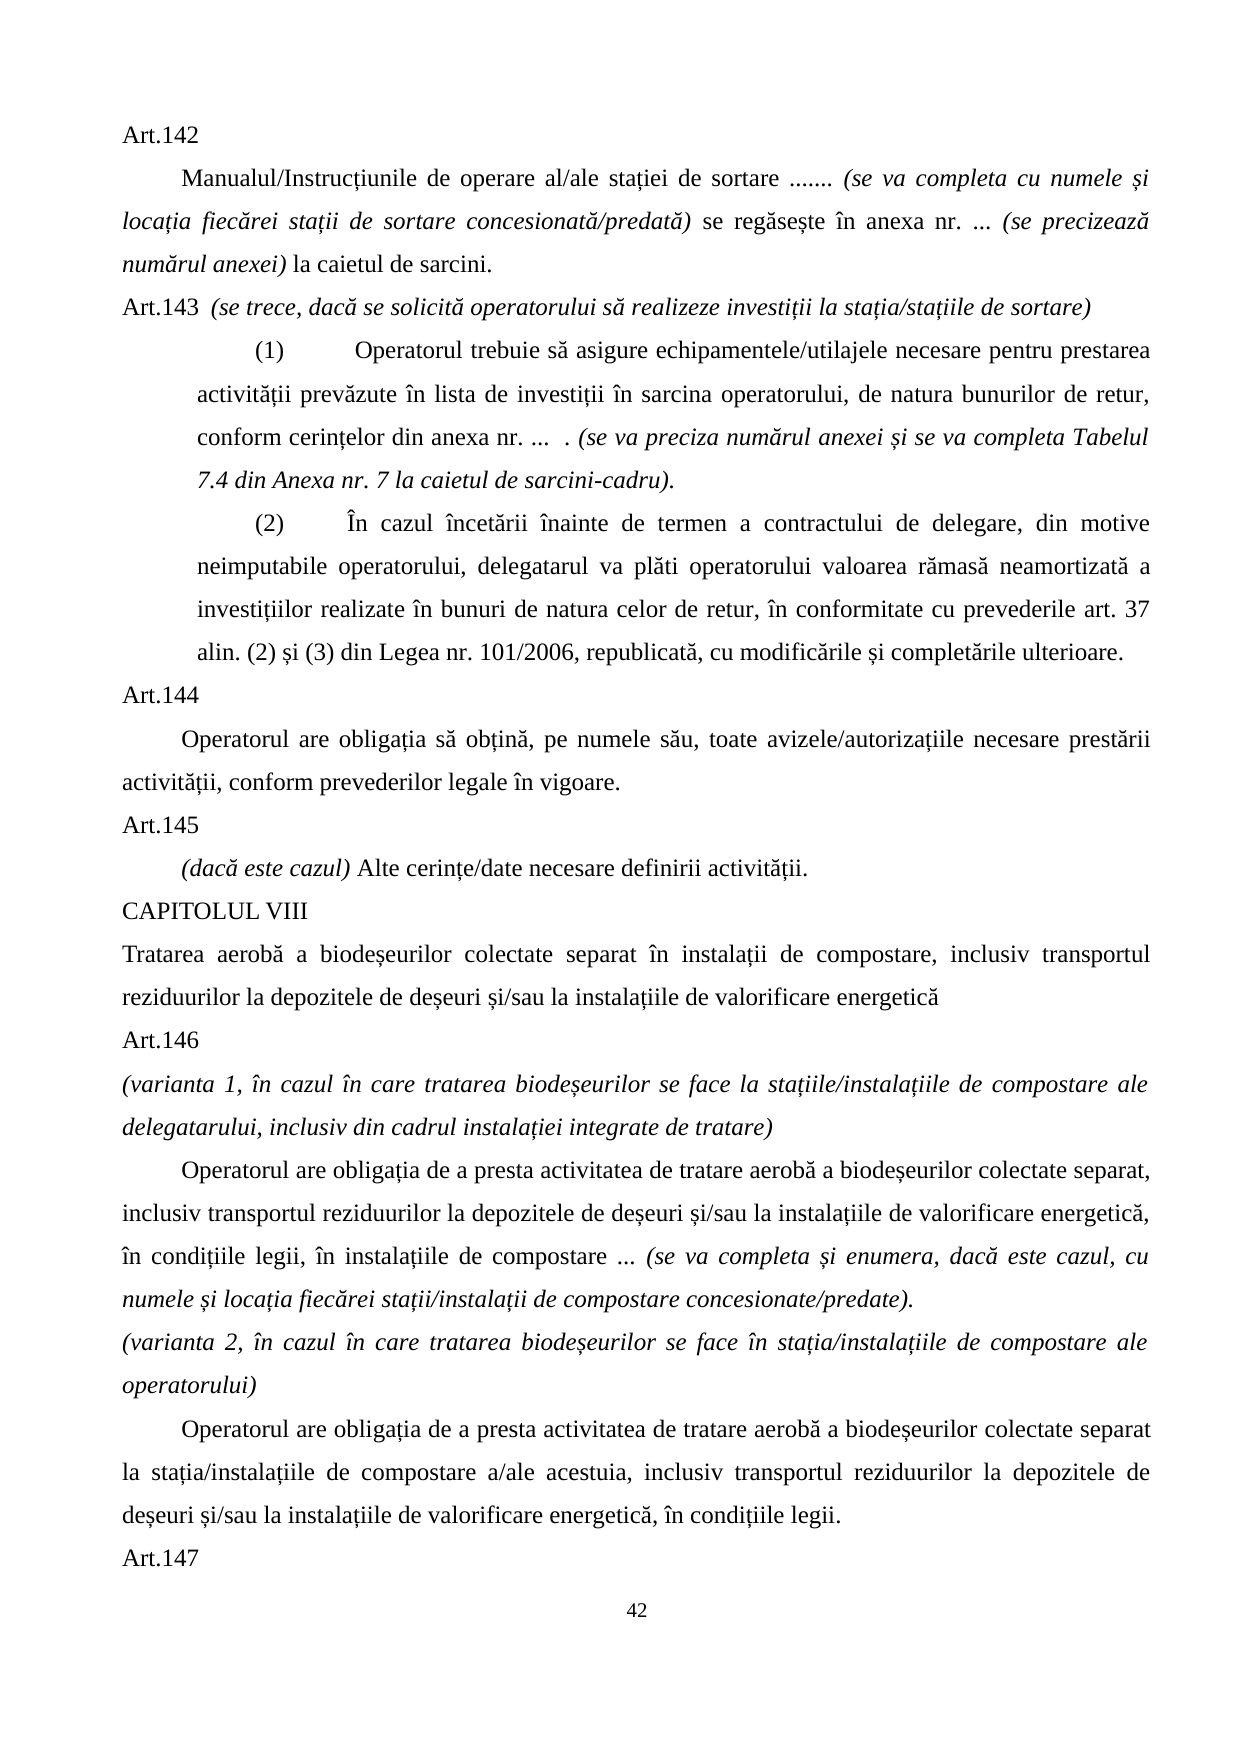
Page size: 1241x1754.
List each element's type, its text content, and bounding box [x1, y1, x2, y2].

text (se trece, dacă se solicită operatorului să realizeze investiții la stația/stațiile de sortare) [122, 292, 1152, 321]
text Operatorul are obligația de a presta activitatea de tratare aerobă a biodeșeurilor colectate separat, inclusiv transportul reziduurilor la depozitele de deșeuri și/sau la instalațiile de valorificare energetică, în condițiile legii, în instalațiile de compostare ... (se va completa și enumera, dacă este cazul, cu numele și locația fiecărei stații/instalații de compostare concesionate/predate). [122, 1155, 1152, 1313]
text Tratarea aerobă a biodeșeurilor colectate separat în instalații de compostare, inclusiv transportul reziduurilor la depozitele de deșeuri și/sau la instalațiile de valorificare energetică [122, 939, 1152, 1011]
text Operatorul are obligația să obțină, pe numele său, toate avizele/autorizațiile necesare prestării activității, conform prevederilor legale în vigoare. [122, 724, 1152, 796]
text (dacă este cazul) Alte cerințe/date necesare definirii activității. [122, 853, 1152, 882]
list Operatorul trebuie să asigure echipamentele/utilajele necesare pentru prestarea activității prevăzute în lista de investiții în sarcina operatorului, de natura bunurilor de retur, conform cerințelor din anexa nr. ... . (se va preciza numărul anexei și se va completa Tabelul 7.4 din Anexa nr. 7 la caietul de sarcini-cadru). [197, 336, 1152, 494]
text CAPITOLUL VIII [122, 896, 1152, 925]
list În cazul încetării înainte de termen a contractului de delegare, din motive neimputabile operatorului, delegatarul va plăti operatorului valoarea rămasă neamortizată a investițiilor realizate în bunuri de natura celor de retur, în conformitate cu prevederile art. 37 alin. (2) și (3) din Legea nr. 101/2006, republicată, cu modificările și completările ulterioare. [197, 508, 1152, 666]
list (varianta 1, în cazul în care tratarea biodeșeurilor se face la stațiile/instalațiile de compostare ale delegatarului, inclusiv din cadrul instalației integrate de tratare) [122, 1069, 1152, 1141]
text Operatorul are obligația de a presta activitatea de tratare aerobă a biodeșeurilor colectate separat la stația/instalațiile de compostare a/ale acestuia, inclusiv transportul reziduurilor la depozitele de deșeuri și/sau la instalațiile de valorificare energetică, în condițiile legii. [122, 1414, 1152, 1529]
list (varianta 2, în cazul în care tratarea biodeșeurilor se face în stația/instalațiile de compostare ale operatorului) [122, 1327, 1152, 1399]
text Manualul/Instrucțiunile de operare al/ale stației de sortare ....... (se va completa cu numele și locația fiecărei stații de sortare concesionată/predată) se regăsește în anexa nr. ... (se precizează numărul anexei) la caietul de sarcini. [122, 163, 1152, 278]
